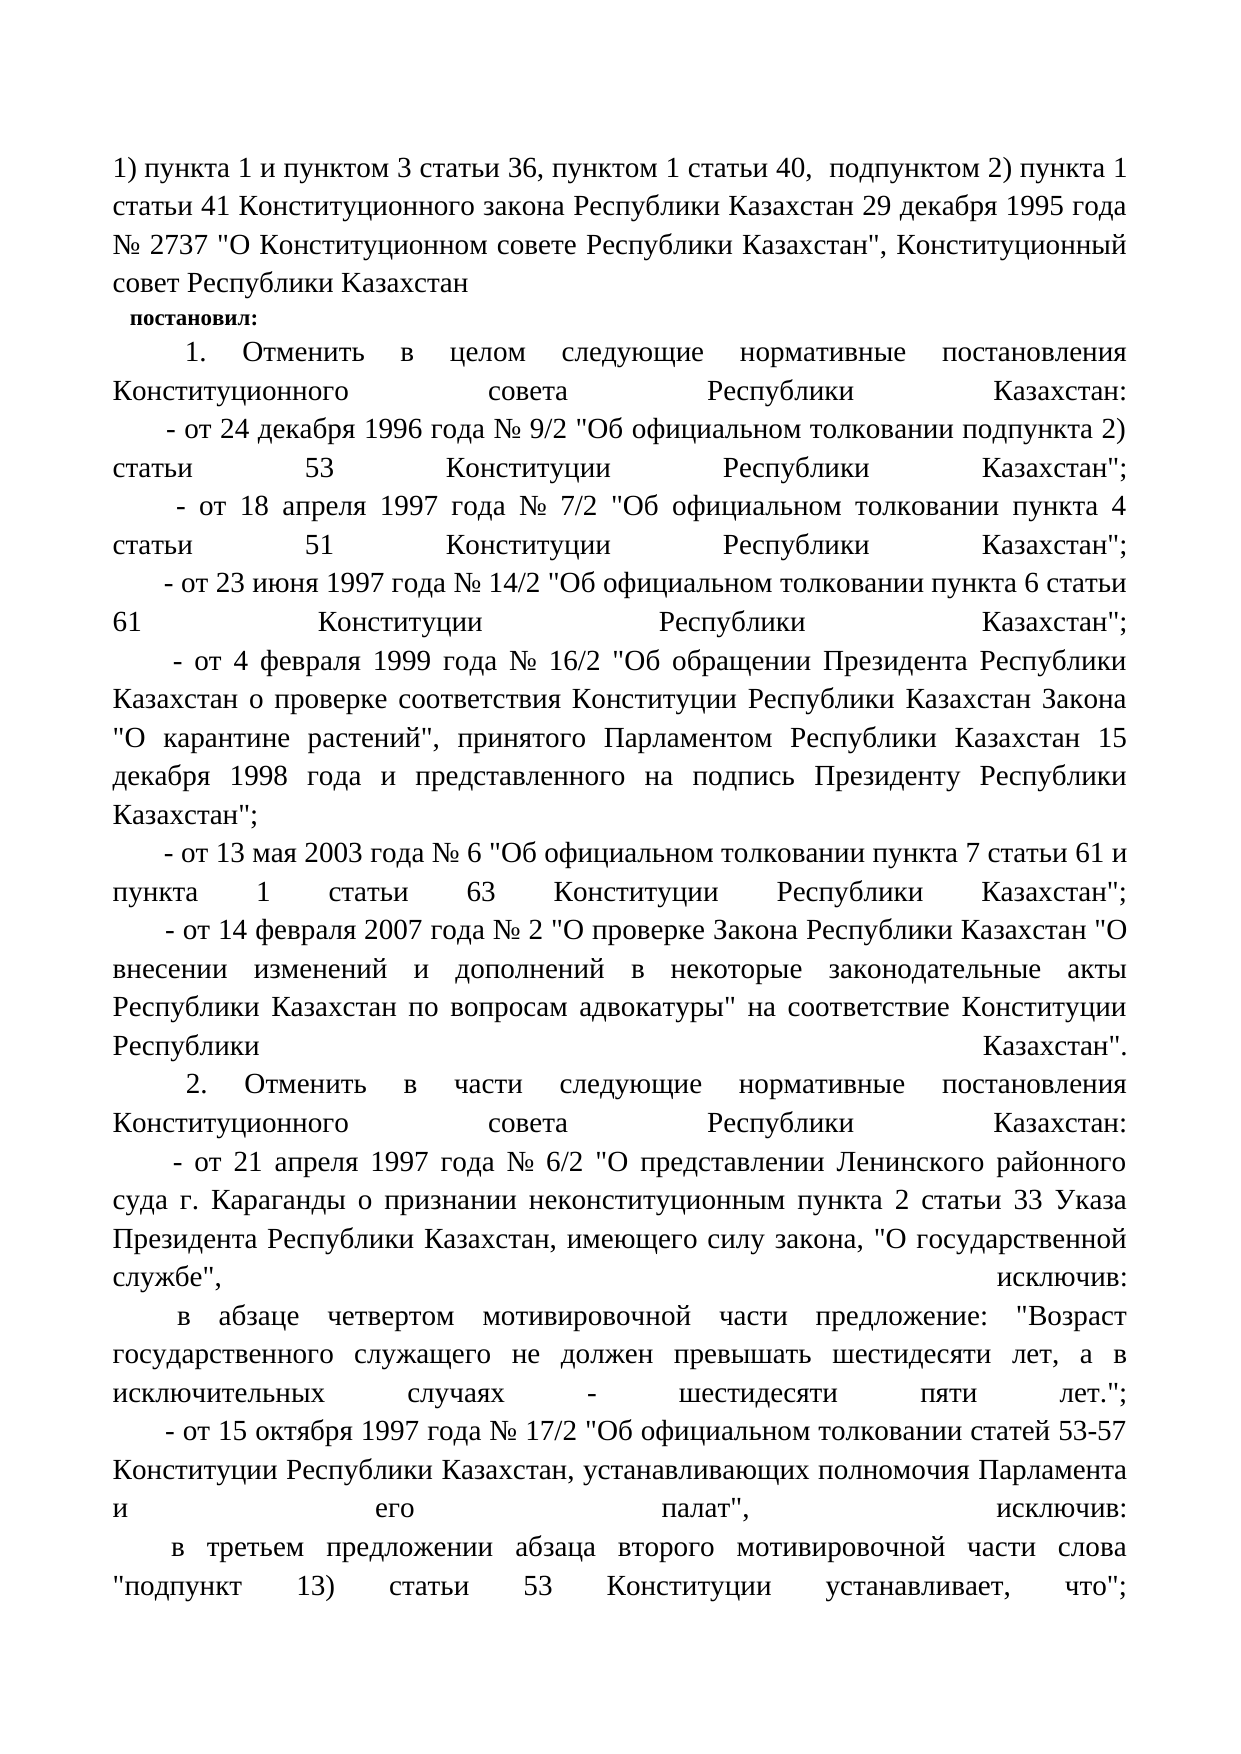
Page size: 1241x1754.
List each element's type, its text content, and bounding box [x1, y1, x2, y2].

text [112, 150, 1128, 299]
text постановил: [112, 304, 1128, 331]
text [112, 334, 1128, 1601]
